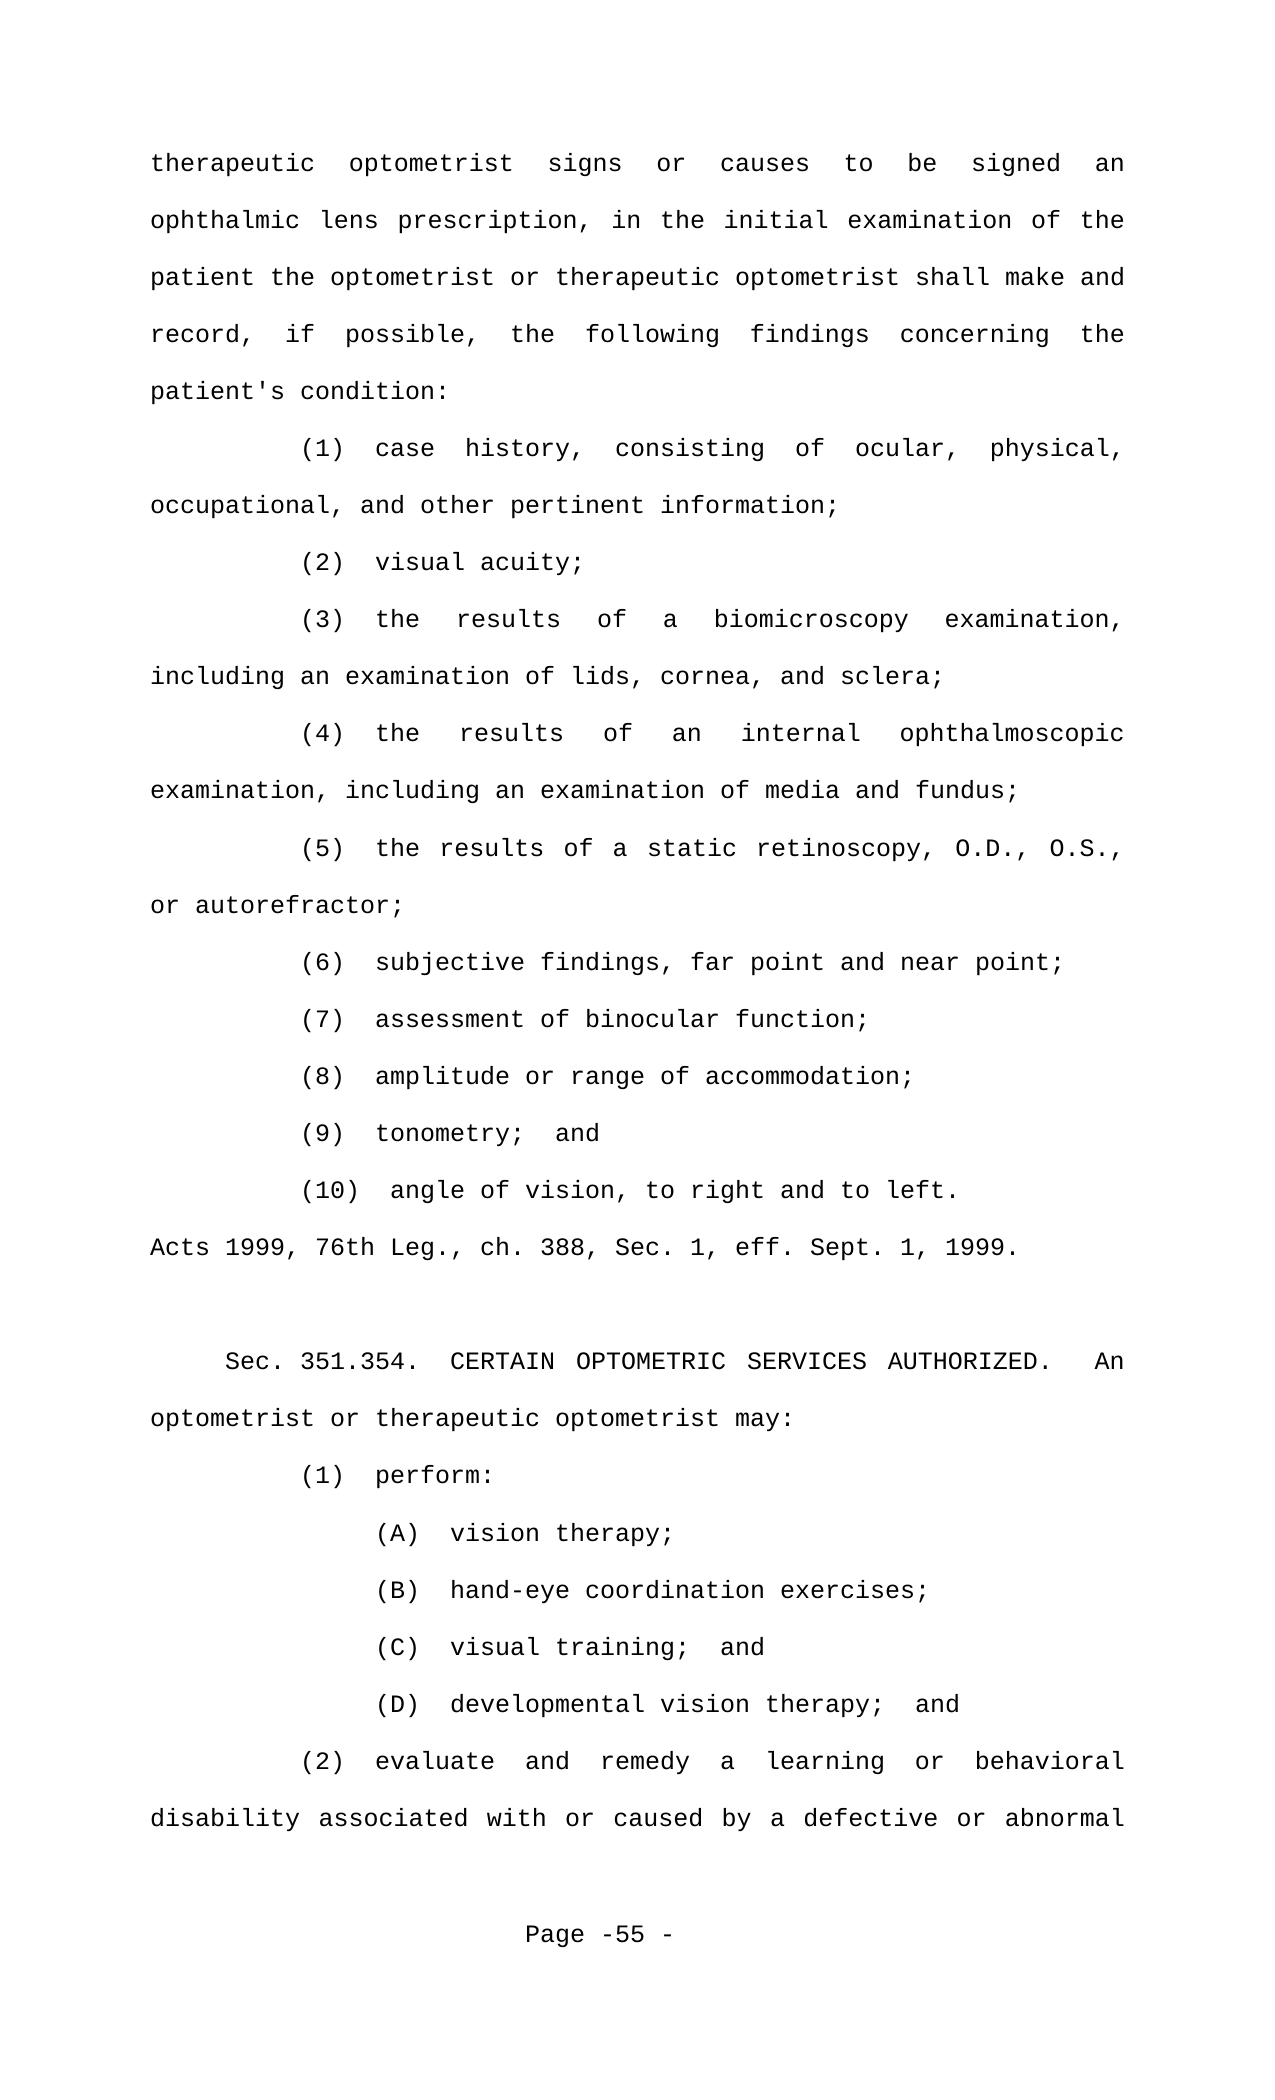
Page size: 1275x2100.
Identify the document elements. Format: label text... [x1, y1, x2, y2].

text (2) visual acuity; [150, 549, 1125, 578]
text (A) vision therapy; [150, 1520, 1125, 1548]
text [150, 1748, 1125, 1834]
text (B) hand-eye coordination exercises; [150, 1577, 1125, 1606]
text (5) the results of a static retinoscopy, O.D., O.S., or autorefractor; [150, 835, 1125, 921]
text (1) case history, consisting of ocular, physical, occupational, and other pertinent information; [150, 435, 1125, 521]
text (C) visual training; and [150, 1634, 1125, 1663]
text (1) perform: [150, 1463, 1125, 1491]
text (7) assessment of binocular function; [150, 1006, 1125, 1035]
text (3) the results of a biomicroscopy examination, including an examination of lids, cornea, and sclera; [150, 607, 1125, 692]
text (D) developmental vision therapy; and [150, 1691, 1125, 1720]
text Acts 1999, 76th Leg., ch. 388, Sec. 1, eff. Sept. 1, 1999. [150, 1234, 1125, 1263]
text (4) the results of an internal ophthalmoscopic examination, including an examination of media and fundus; [150, 721, 1125, 806]
text (9) tonometry; and [150, 1120, 1125, 1149]
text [150, 150, 1125, 407]
text (6) subjective findings, far point and near point; [150, 949, 1125, 978]
text (8) amplitude or range of accommodation; [150, 1063, 1125, 1092]
text (10) angle of vision, to right and to left. [150, 1177, 1125, 1206]
text Sec. 351.354. CERTAIN OPTOMETRIC SERVICES AUTHORIZED. An optometrist or therapeutic optometrist may: [150, 1349, 1125, 1434]
